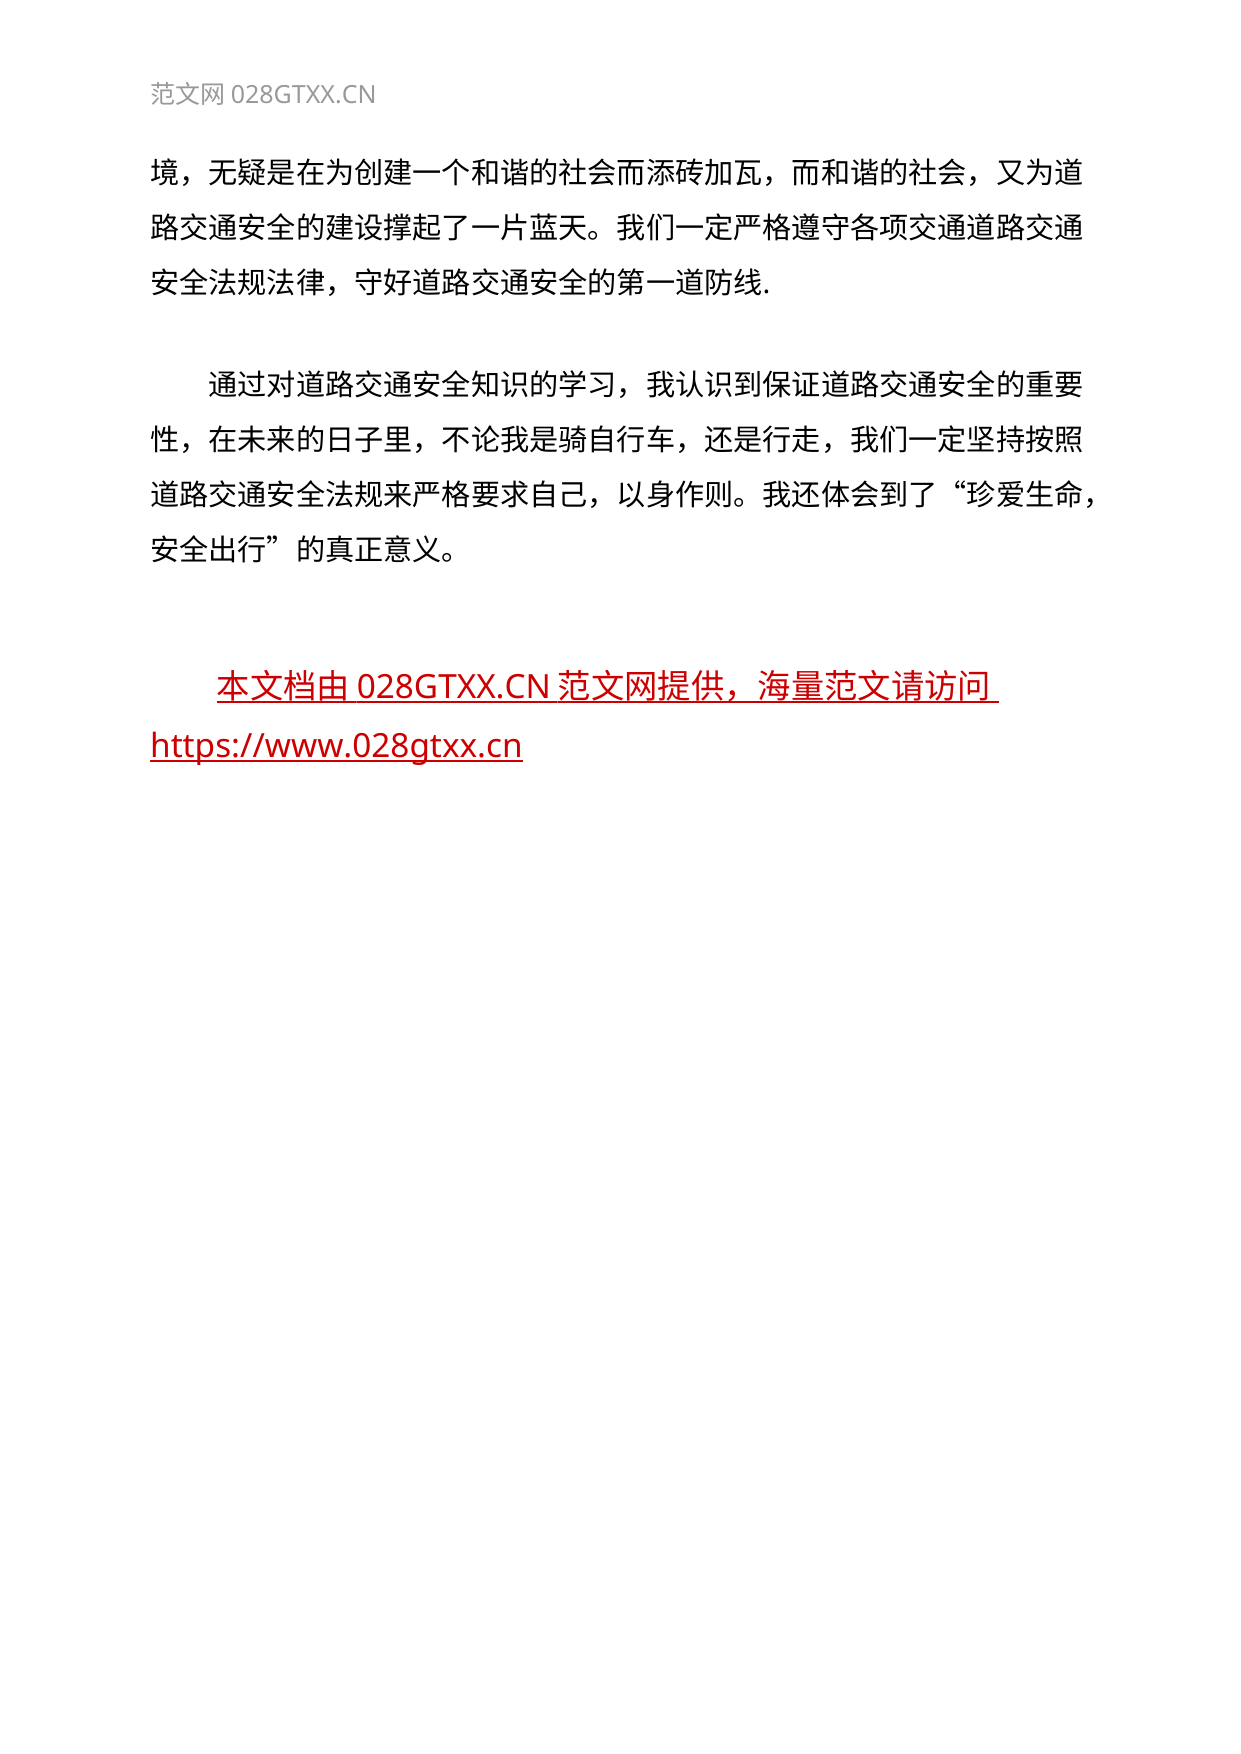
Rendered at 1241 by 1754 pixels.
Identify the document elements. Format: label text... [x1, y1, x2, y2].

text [150, 150, 1090, 302]
text 通过对道路交通安全知识的学习，我认识到保证道路交通安全的重要性，在未来的日子里，不论我是骑自行车，还是行走，我们一定坚持按照道路交通安全法规来严格要求自己，以身作则。我还体会到了“珍爱生命，安全出行”的真正意义。 [150, 362, 1090, 569]
text 本文档由028GTXX.CN范文网提供，海量范文请访问 https://www.028gtxx.cn [150, 659, 1090, 767]
